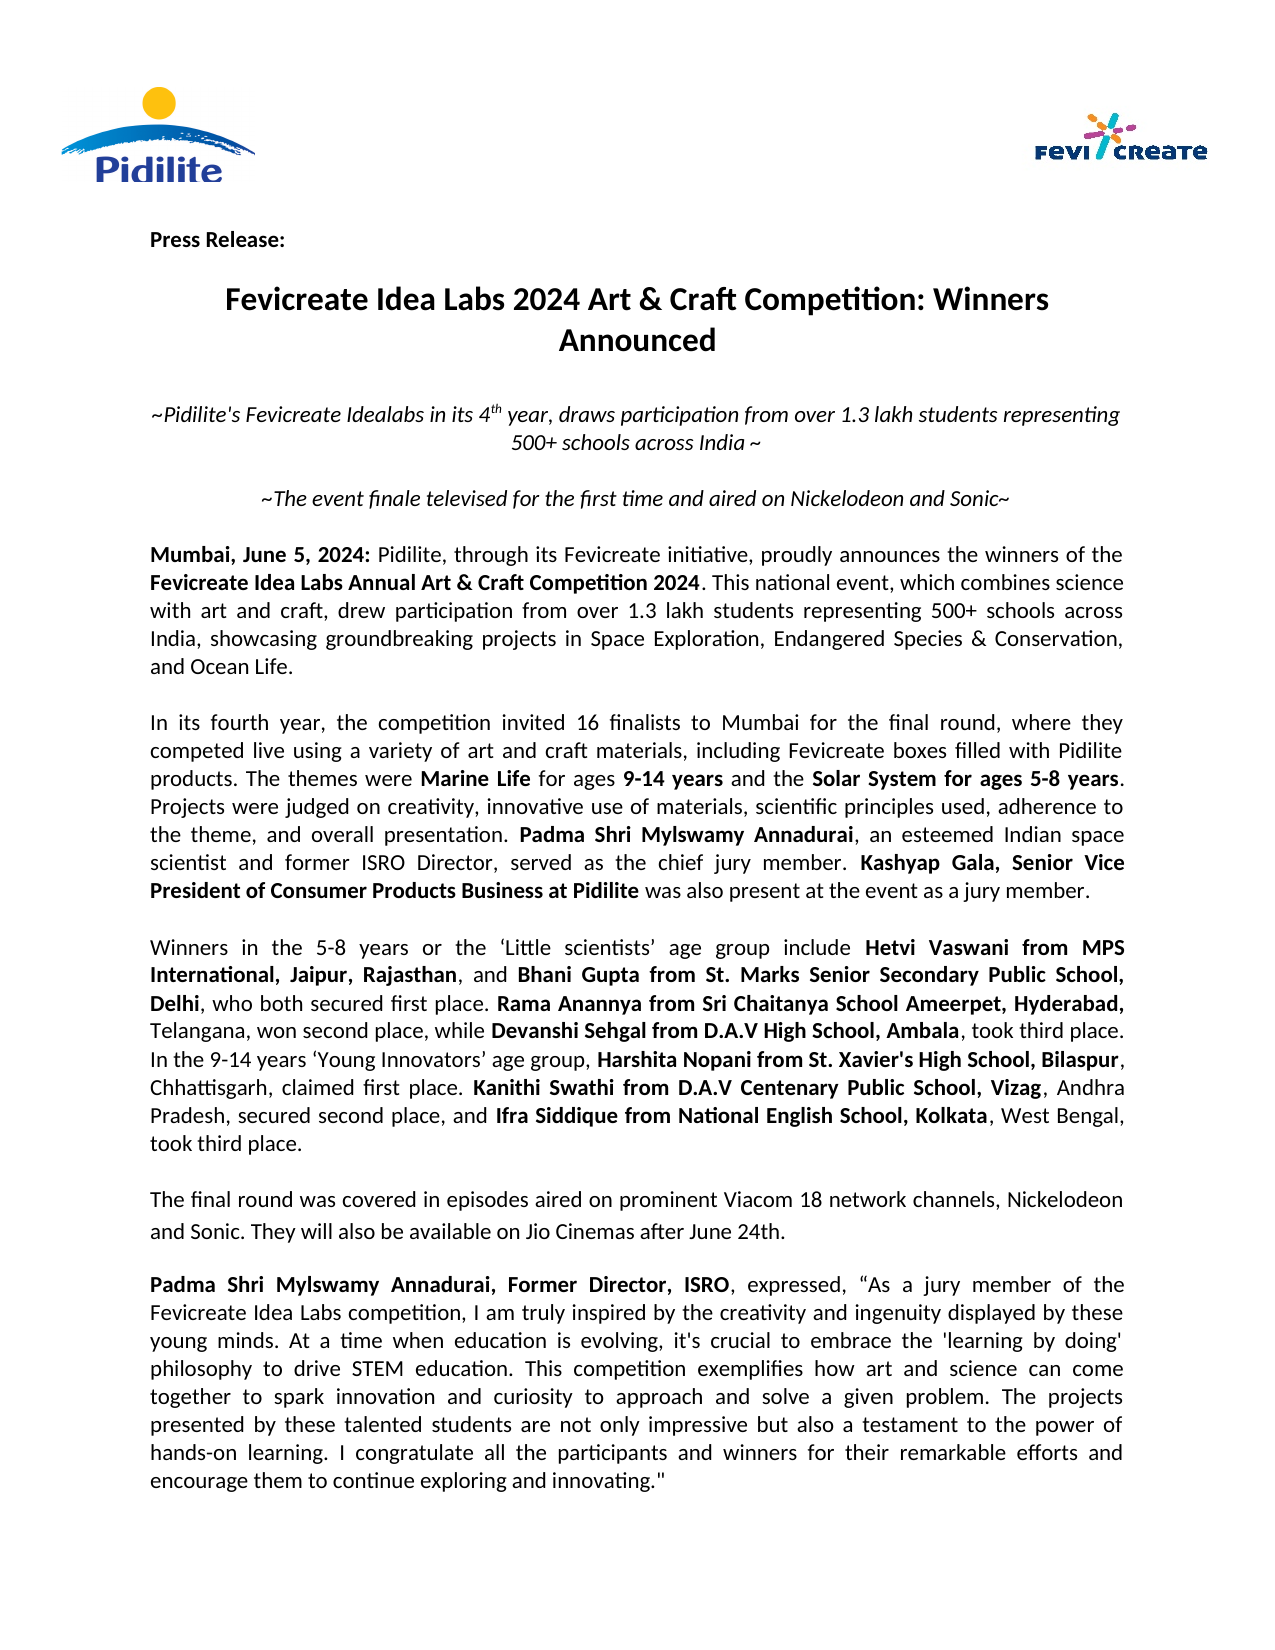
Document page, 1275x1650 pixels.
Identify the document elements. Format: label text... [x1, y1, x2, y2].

text Winners in the 5-8 years or the ‘Little scientists’ age group include Hetvi Vaswani from MPS International, Jaipur, Rajasthan, and Bhani Gupta from St. Marks Senior Secondary Public School, Delhi, who both secured first place. Rama Anannya from Sri Chaitanya School Ameerpet, Hyderabad, Telangana, won second place, while Devanshi Sehgal from D.A.V High School, Ambala, took third place. In the 9-14 years ‘Young Innovators’ age group, Harshita Nopani from St. Xavier's High School, Bilaspur, Chhattisgarh, claimed first place. Kanithi Swathi from D.A.V Centenary Public School, Vizag, Andhra Pradesh, secured second place, and Ifra Siddique from National English School, Kolkata, West Bengal, took third place. [150, 933, 1125, 1157]
text Padma Shri Mylswamy Annadurai, Former Director, ISRO, expressed, “As a jury member of the Fevicreate Idea Labs competition, I am truly inspired by the creativity and ingenuity displayed by these young minds. At a time when education is evolving, it's crucial to embrace the 'learning by doing' philosophy to drive STEM education. This competition exemplifies how art and science can come together to spark innovation and curiosity to approach and solve a given problem. The projects presented by these talented students are not only impressive but also a testament to the power of hands-on learning. I congratulate all the participants and winners for their remarkable efforts and encourage them to continue exploring and innovating." [150, 1270, 1125, 1494]
text Mumbai, June 5, 2024: Pidilite, through its Fevicreate initiative, proudly announces the winners of the Fevicreate Idea Labs Annual Art & Craft Competition 2024. This national event, which combines science with art and craft, drew participation from over 1.3 lakh students representing 500+ schools across India, showcasing groundbreaking projects in Space Exploration, Endangered Species & Conservation, and Ocean Life. [150, 540, 1125, 680]
text Press Release: [150, 225, 1125, 253]
picture [1006, 42, 1236, 230]
text The final round was covered in episodes aired on prominent Viacom 18 network channels, Nickelodeon and Sonic. They will also be available on Jio Cinemas after June 24th. [150, 1185, 1125, 1245]
text ~Pidilite's Fevicreate Idealabs in its 4th year, draws participation from over 1.3 lakh students representing 500+ schools across India ~ [150, 400, 1125, 456]
text In its fourth year, the competition invited 16 finalists to Mumbai for the final round, where they competed live using a variety of art and craft materials, including Fevicreate boxes filled with Pidilite products. The themes were Marine Life for ages 9-14 years and the Solar System for ages 5-8 years. Projects were judged on creativity, innovative use of materials, scientific principles used, adherence to the theme, and overall presentation. Padma Shri Mylswamy Annadurai, an esteemed Indian space scientist and former ISRO Director, served as the chief jury member. Kashyap Gala, Senior Vice President of Consumer Products Business at Pidilite was also present at the event as a jury member. [150, 708, 1125, 904]
picture [61, 87, 255, 182]
text Fevicreate Idea Labs 2024 Art & Craft Competition: Winners Announced [150, 278, 1125, 359]
text ~The event finale televised for the first time and aired on Nickelodeon and Sonic~ [150, 484, 1125, 512]
